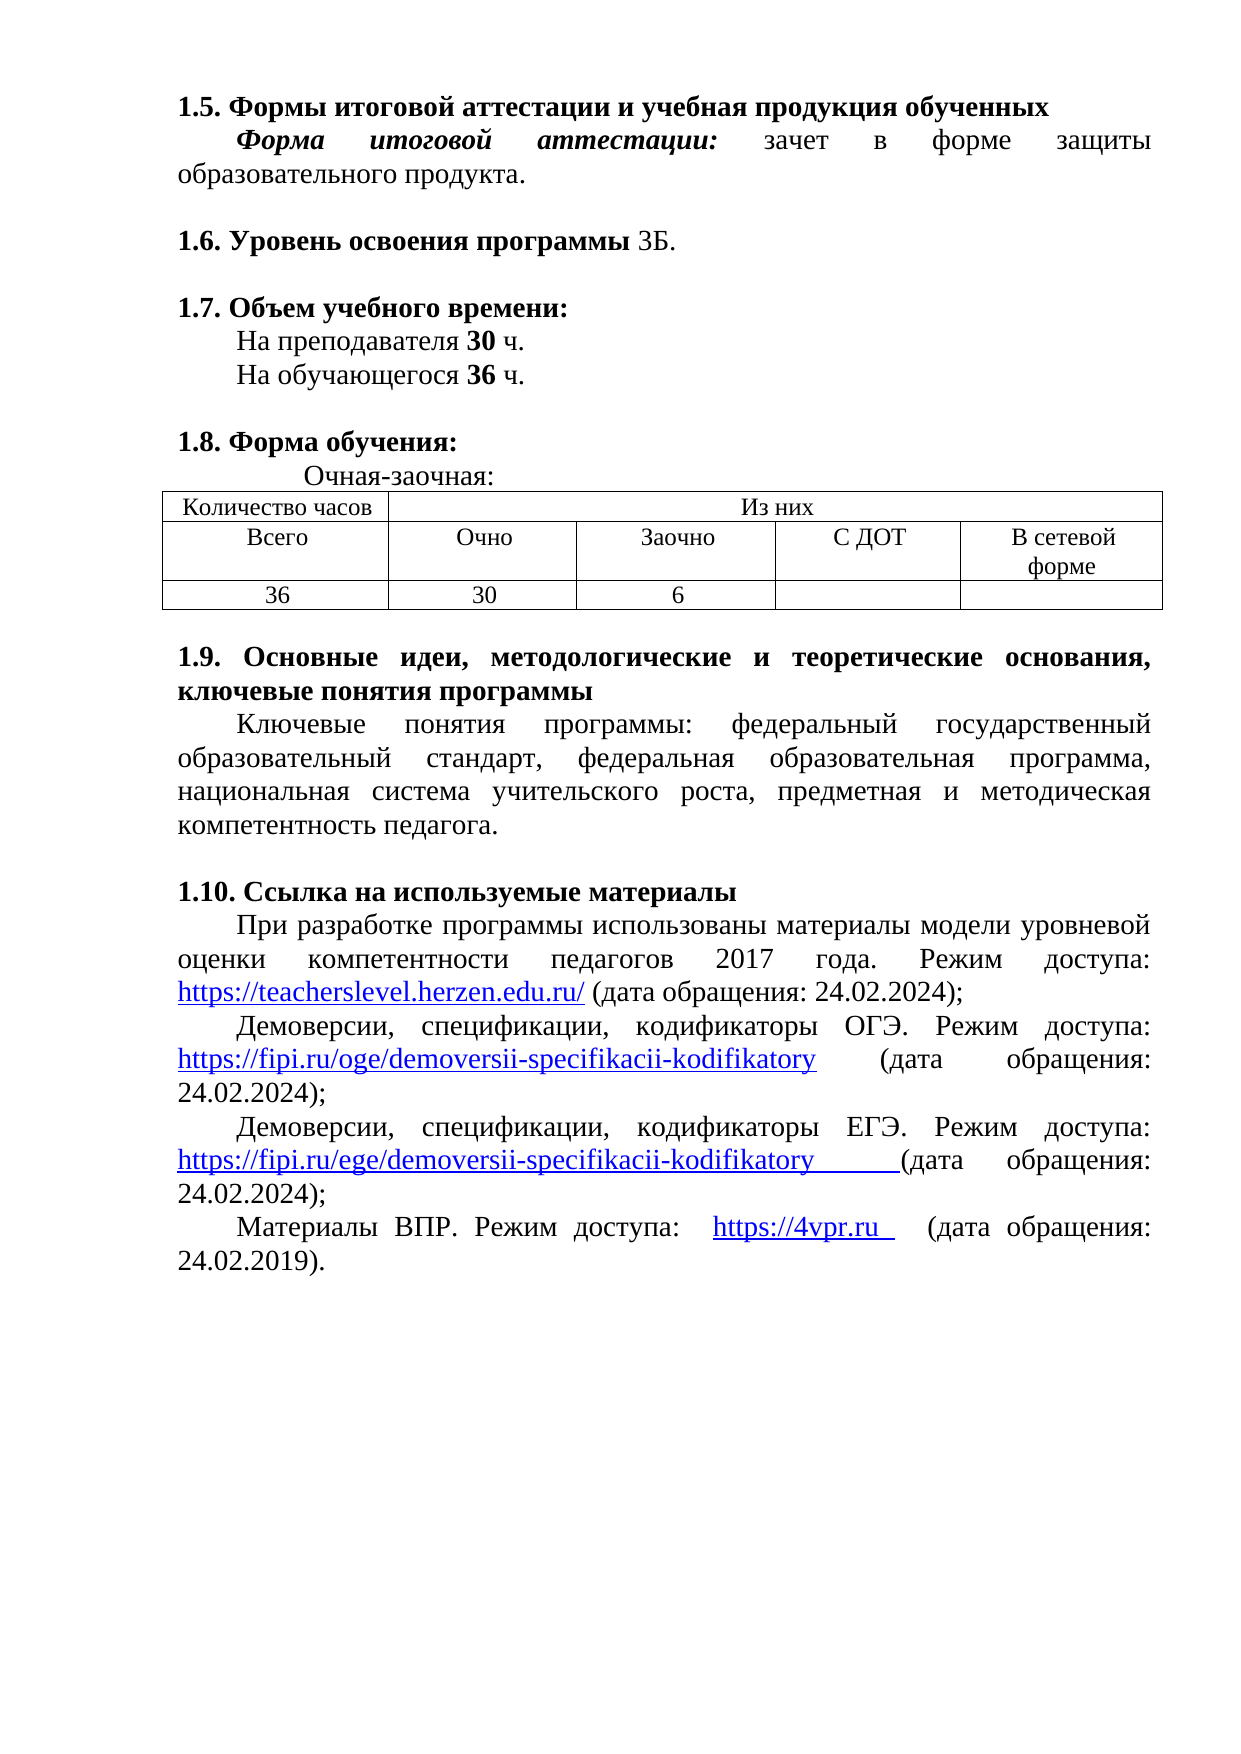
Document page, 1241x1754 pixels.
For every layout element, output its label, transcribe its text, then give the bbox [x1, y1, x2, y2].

text 1.10. Ссылка на используемые материалы [177, 874, 1152, 907]
table_cell В сетевой форме [961, 522, 1162, 579]
text Материалы ВПР. Режим доступа: https://4vpr.ru (дата обращения: 24.02.2019). [177, 1209, 1152, 1276]
text На обучающегося 36 ч. [177, 357, 1152, 391]
table_cell Всего [163, 522, 388, 579]
text 1.5. Формы итоговой аттестации и учебная продукция обученных [177, 89, 1152, 122]
text Форма итоговой аттестации: зачет в форме защиты образовательного продукта. [177, 122, 1152, 189]
text 1.7. Объем учебного времени: [177, 290, 1152, 323]
table_cell 36 [163, 581, 388, 609]
table_cell [961, 581, 1162, 609]
table_header Количество часов [163, 492, 388, 521]
table_header Из них [389, 492, 1162, 521]
text При разработке программы использованы материалы модели уровневой оценки компетентности педагогов 2017 года. Режим доступа: https://teacherslevel.herzen.edu.ru/ (дата обращения: 24.02.2024); [177, 907, 1152, 1008]
table_cell 30 [389, 581, 576, 609]
text Демоверсии, спецификации, кодификаторы ОГЭ. Режим доступа: https://fipi.ru/oge/demoversii-specifikacii-kodifikatory (дата обращения: 24.02.2024); [177, 1008, 1152, 1109]
text 1.9. Основные идеи, методологические и теоретические основания, ключевые понятия программы [177, 639, 1152, 706]
table_cell С ДОТ [776, 522, 960, 579]
table_cell 6 [577, 581, 775, 609]
table_cell Очно [389, 522, 576, 579]
table_cell Заочно [577, 522, 775, 579]
table_cell [776, 581, 960, 609]
text 1.8. Форма обучения: [177, 424, 1152, 458]
text Демоверсии, спецификации, кодификаторы ЕГЭ. Режим доступа: https://fipi.ru/ege/demoversii-specifikacii-kodifikatory (дата обращения: 24.02.2024); [177, 1109, 1152, 1209]
text Ключевые понятия программы: федеральный государственный образовательный стандарт, федеральная образовательная программа, национальная система учительского роста, предметная и методическая компетентность педагога. [177, 706, 1152, 840]
text На преподавателя 30 ч. [177, 323, 1152, 357]
text 1.6. Уровень освоения программы 3Б. [177, 223, 1152, 256]
list Очная-заочная: [303, 458, 1152, 491]
